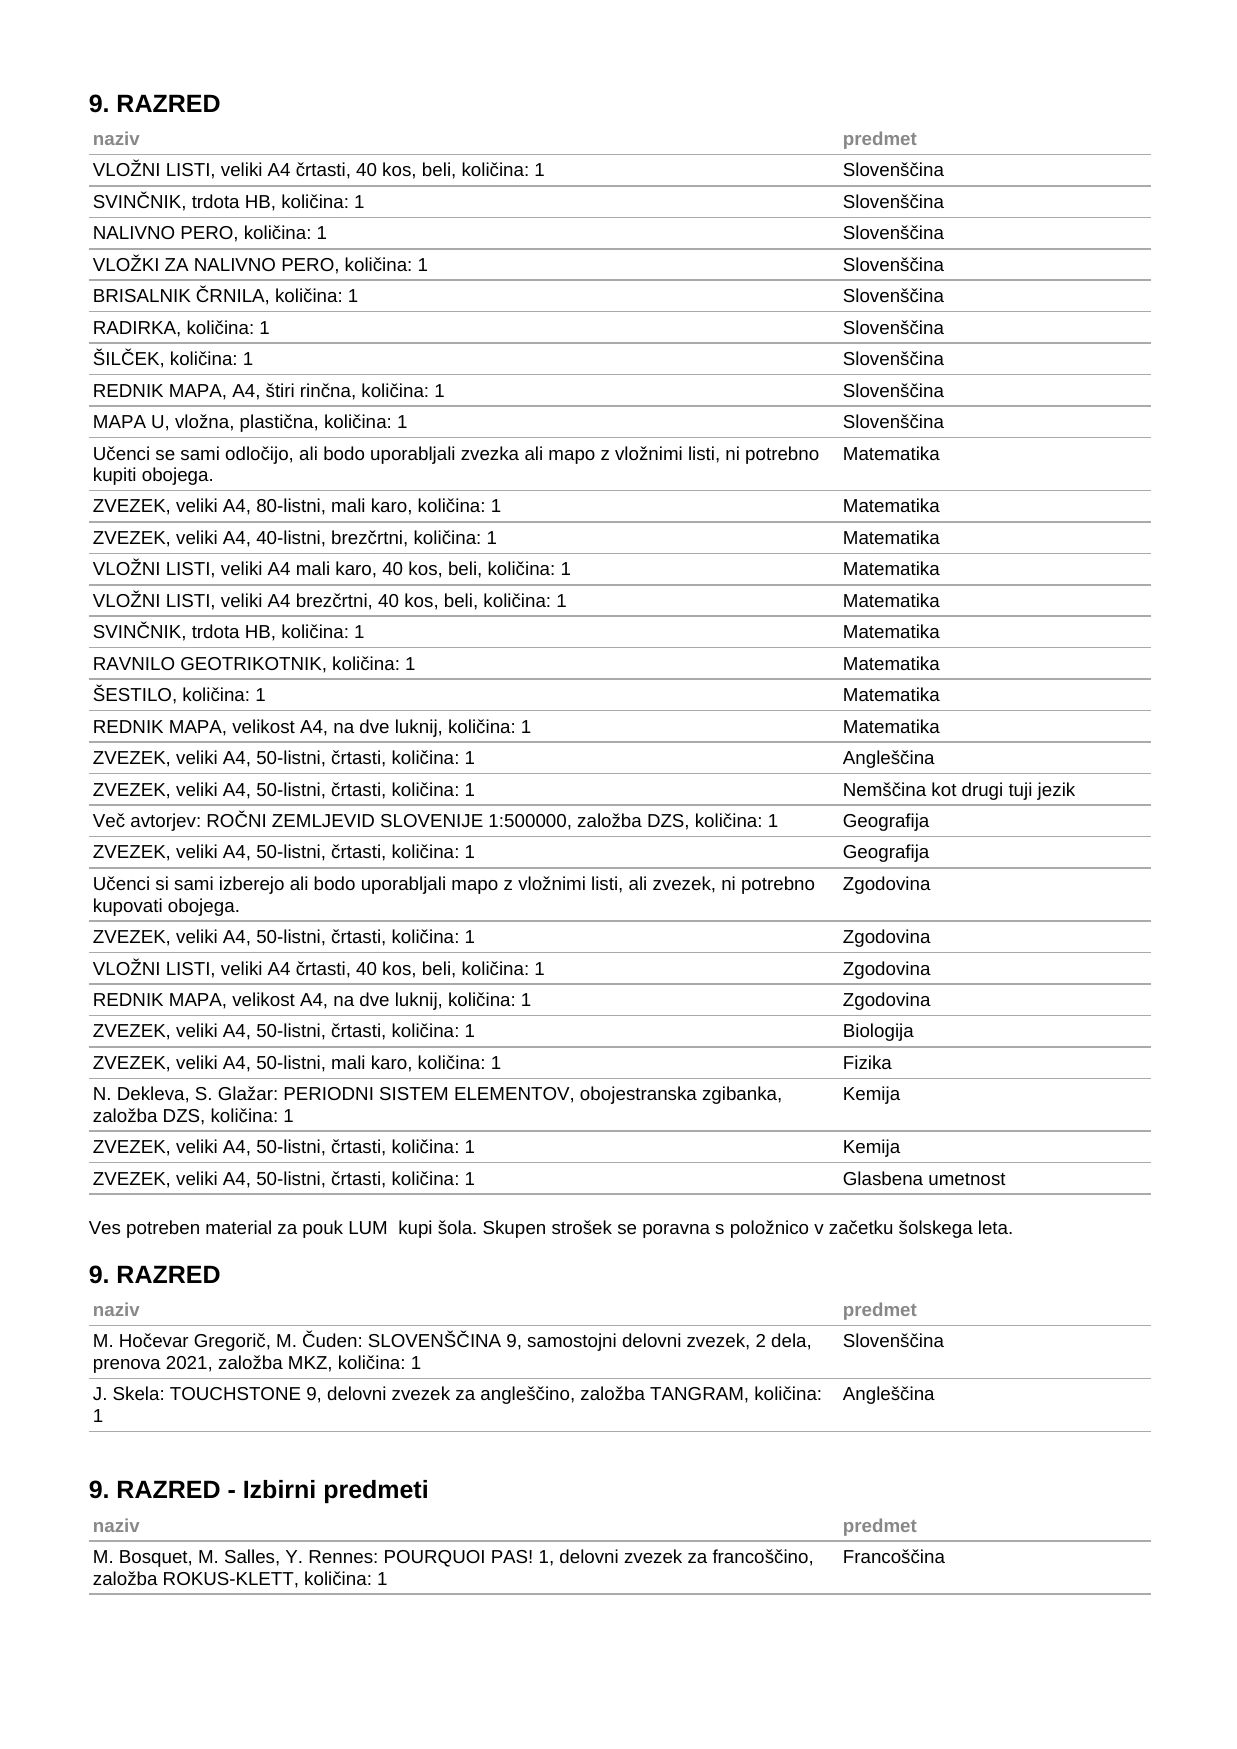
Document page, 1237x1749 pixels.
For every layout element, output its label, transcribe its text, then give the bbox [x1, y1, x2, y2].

table_cell REDNIK MAPA, A4, štiri rinčna, količina: 1 [89, 375, 838, 405]
table_header predmet [839, 124, 1151, 153]
table_cell Matematika [839, 554, 1151, 584]
table_header naziv [89, 1295, 838, 1324]
table_cell Angleščina [839, 1379, 1151, 1431]
table_header naziv [89, 124, 838, 153]
table_cell Nemščina kot drugi tuji jezik [839, 774, 1151, 804]
table_header predmet [839, 1510, 1151, 1540]
table_cell Matematika [839, 438, 1151, 489]
table_cell Zgodovina [839, 953, 1151, 983]
table_header predmet [839, 1295, 1151, 1324]
table_cell SVINČNIK, trdota HB, količina: 1 [89, 187, 838, 216]
table_cell Več avtorjev: ROČNI ZEMLJEVID SLOVENIJE 1:500000, založba DZS, količina: 1 [89, 806, 838, 836]
table_cell Fizika [839, 1048, 1151, 1077]
table_cell Slovenščina [839, 187, 1151, 216]
table_cell VLOŽNI LISTI, veliki A4 črtasti, 40 kos, beli, količina: 1 [89, 953, 838, 983]
table_cell Matematika [839, 491, 1151, 521]
table_cell Slovenščina [839, 281, 1151, 311]
table_cell ZVEZEK, veliki A4, 40-listni, brezčrtni, količina: 1 [89, 523, 838, 552]
table_cell Slovenščina [839, 407, 1151, 437]
table_cell Slovenščina [839, 312, 1151, 342]
table_cell NALIVNO PERO, količina: 1 [89, 218, 838, 248]
table_cell Slovenščina [839, 375, 1151, 405]
table_cell Učenci si sami izberejo ali bodo uporabljali mapo z vložnimi listi, ali zvezek, ni potrebno kupovati obojega. [89, 869, 838, 920]
table_cell ZVEZEK, veliki A4, 50-listni, črtasti, količina: 1 [89, 837, 838, 867]
table_cell ZVEZEK, veliki A4, 50-listni, črtasti, količina: 1 [89, 743, 838, 773]
table_cell ZVEZEK, veliki A4, 50-listni, črtasti, količina: 1 [89, 1016, 838, 1046]
table_cell RADIRKA, količina: 1 [89, 312, 838, 342]
table_cell ZVEZEK, veliki A4, 50-listni, črtasti, količina: 1 [89, 774, 838, 804]
table_cell VLOŽNI LISTI, veliki A4 mali karo, 40 kos, beli, količina: 1 [89, 554, 838, 584]
table_cell Francoščina [839, 1542, 1151, 1593]
table_cell M. Bosquet, M. Salles, Y. Rennes: POURQUOI PAS! 1, delovni zvezek za francoščino, založba ROKUS-KLETT, količina: 1 [89, 1542, 838, 1593]
text 9. RAZRED - Izbirni predmeti [88, 1475, 1148, 1504]
table_cell ZVEZEK, veliki A4, 50-listni, črtasti, količina: 1 [89, 1132, 838, 1162]
table_cell RAVNILO GEOTRIKOTNIK, količina: 1 [89, 648, 838, 678]
table_cell Zgodovina [839, 985, 1151, 1014]
table_cell MAPA U, vložna, plastična, količina: 1 [89, 407, 838, 437]
table_cell Slovenščina [839, 1326, 1151, 1377]
table_cell N. Dekleva, S. Glažar: PERIODNI SISTEM ELEMENTOV, obojestranska zgibanka, založba DZS, količina: 1 [89, 1079, 838, 1130]
table_cell Geografija [839, 806, 1151, 836]
table_cell ZVEZEK, veliki A4, 80-listni, mali karo, količina: 1 [89, 491, 838, 521]
table_cell ZVEZEK, veliki A4, 50-listni, črtasti, količina: 1 [89, 922, 838, 952]
table_cell Slovenščina [839, 344, 1151, 374]
table_cell ZVEZEK, veliki A4, 50-listni, mali karo, količina: 1 [89, 1048, 838, 1077]
table_cell Učenci se sami odločijo, ali bodo uporabljali zvezka ali mapo z vložnimi listi, ni potrebno kupiti obojega. [89, 438, 838, 489]
table_cell Angleščina [839, 743, 1151, 773]
table_cell SVINČNIK, trdota HB, količina: 1 [89, 617, 838, 647]
table_cell Matematika [839, 617, 1151, 647]
table_cell M. Hočevar Gregorič, M. Čuden: SLOVENŠČINA 9, samostojni delovni zvezek, 2 dela, prenova 2021, založba MKZ, količina: 1 [89, 1326, 838, 1377]
table_cell ZVEZEK, veliki A4, 50-listni, črtasti, količina: 1 [89, 1163, 838, 1193]
table_cell Geografija [839, 837, 1151, 867]
table_cell Kemija [839, 1132, 1151, 1162]
table_cell REDNIK MAPA, velikost A4, na dve luknij, količina: 1 [89, 711, 838, 741]
table_cell Matematika [839, 711, 1151, 741]
table_cell Matematika [839, 586, 1151, 615]
table_cell Slovenščina [839, 155, 1151, 185]
table_cell VLOŽNI LISTI, veliki A4 črtasti, 40 kos, beli, količina: 1 [89, 155, 838, 185]
table_cell Slovenščina [839, 250, 1151, 279]
table_cell ŠILČEK, količina: 1 [89, 344, 838, 374]
table_cell VLOŽKI ZA NALIVNO PERO, količina: 1 [89, 250, 838, 279]
table_cell J. Skela: TOUCHSTONE 9, delovni zvezek za angleščino, založba TANGRAM, količina: 1 [89, 1379, 838, 1431]
text 9. RAZRED [88, 1259, 1148, 1288]
table_cell Zgodovina [839, 922, 1151, 952]
text 9. RAZRED [88, 88, 1148, 117]
table_header naziv [89, 1510, 838, 1540]
table_cell REDNIK MAPA, velikost A4, na dve luknij, količina: 1 [89, 985, 838, 1014]
table_cell Matematika [839, 648, 1151, 678]
table_cell Biologija [839, 1016, 1151, 1046]
table_cell VLOŽNI LISTI, veliki A4 brezčrtni, 40 kos, beli, količina: 1 [89, 586, 838, 615]
table_cell Matematika [839, 523, 1151, 552]
table_cell BRISALNIK ČRNILA, količina: 1 [89, 281, 838, 311]
table_cell Kemija [839, 1079, 1151, 1130]
table_cell Slovenščina [839, 218, 1151, 248]
table_cell Matematika [839, 680, 1151, 710]
table_cell ŠESTILO, količina: 1 [89, 680, 838, 710]
table_cell Zgodovina [839, 869, 1151, 920]
text Ves potreben material za pouk LUM kupi šola. Skupen strošek se poravna s položnico v začetku šolskega leta. [88, 1216, 1148, 1238]
table_cell Glasbena umetnost [839, 1163, 1151, 1193]
